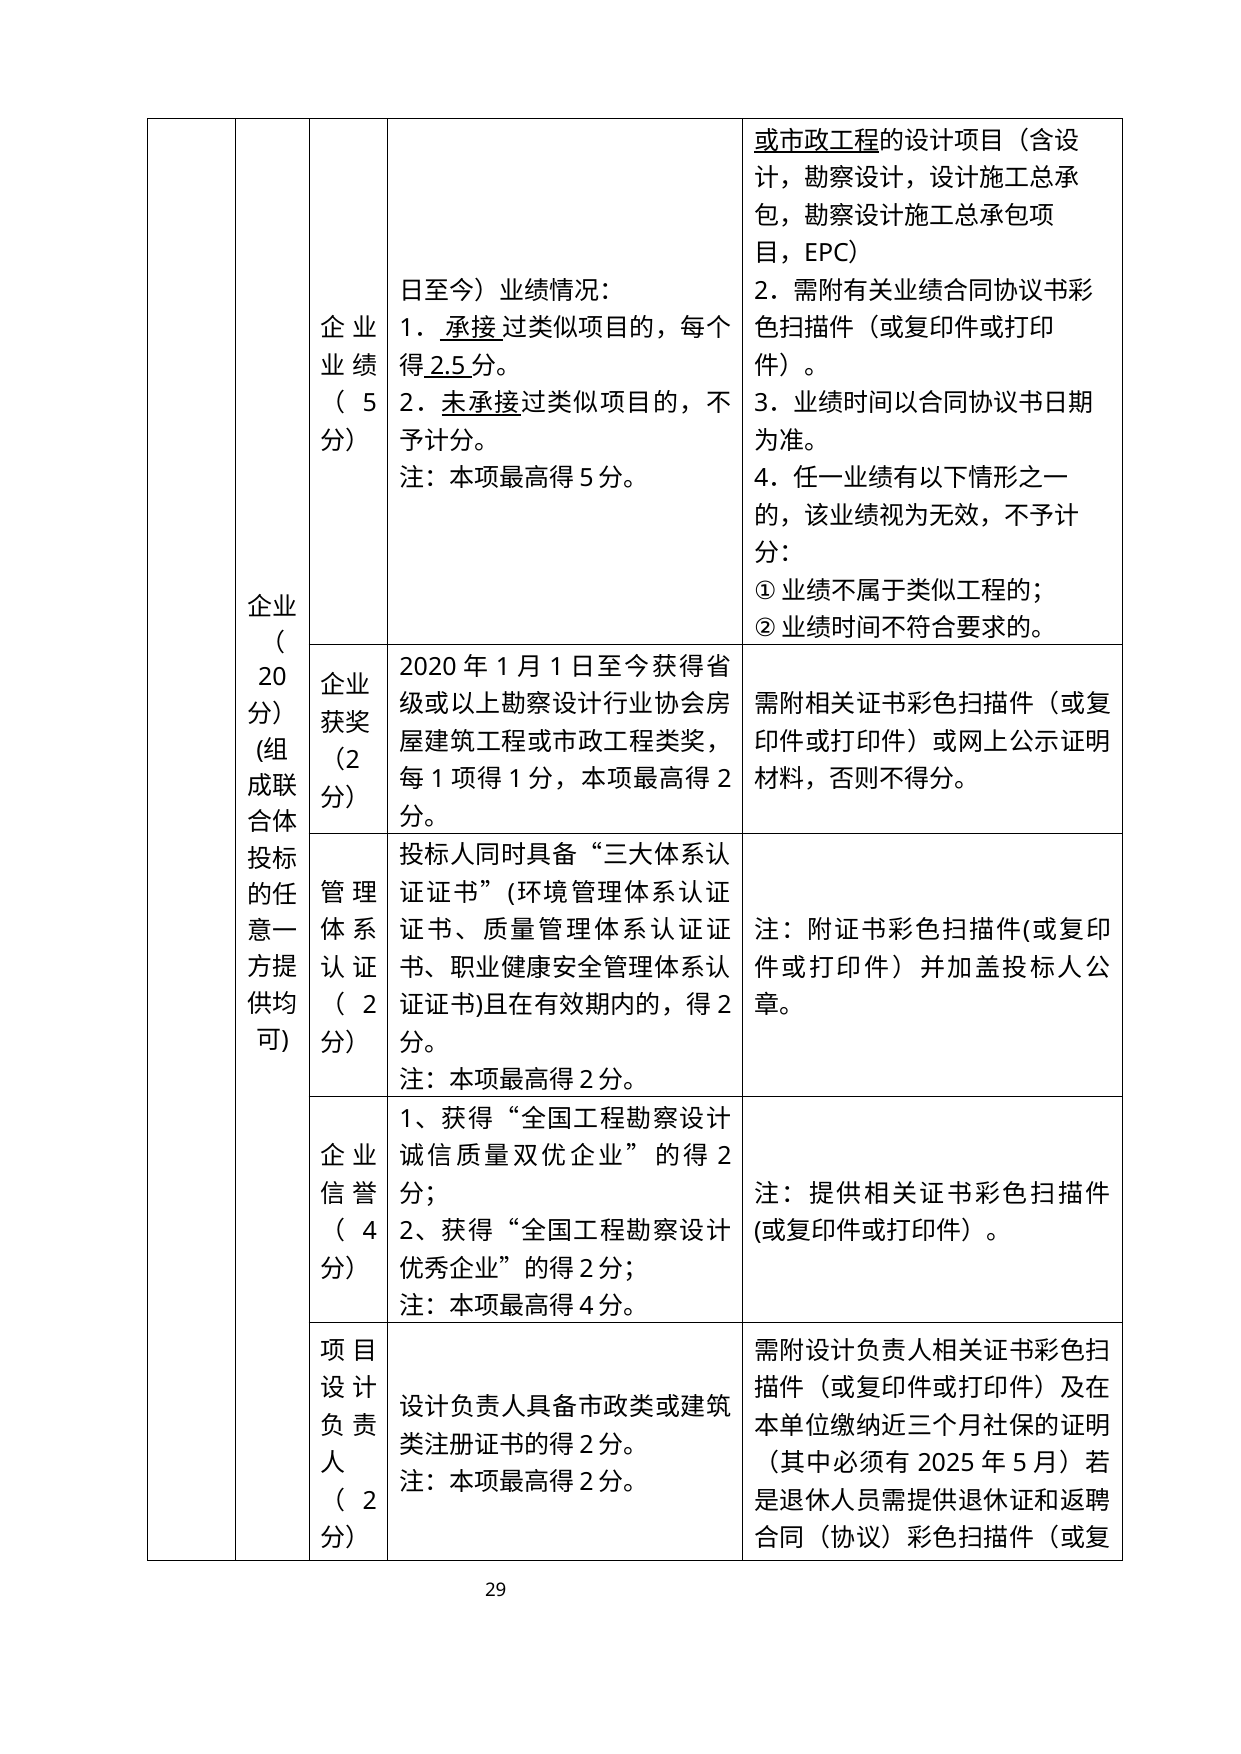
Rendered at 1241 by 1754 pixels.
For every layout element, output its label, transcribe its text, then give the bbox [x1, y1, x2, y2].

table_cell 项目设计负责人（2分） [310, 1323, 387, 1560]
table_cell 设计企业业绩（5分） [310, 119, 387, 644]
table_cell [388, 119, 742, 644]
table_cell 注：附证书彩色扫描件(或复印件或打印件）并加盖投标人公章。 [743, 834, 1122, 1096]
table_cell 需附相关证书彩色扫描件（或复印件或打印件）或网上公示证明材料，否则不得分。 [743, 645, 1122, 833]
table_cell 企业获奖（2分） [310, 645, 387, 833]
table_cell 1、获得“全国工程勘察设计诚信质量双优企业”的得2分； 2、获得“全国工程勘察设计优秀企业”的得2分； 注：本项最高得4分。 [388, 1097, 742, 1322]
table_cell 2020年1月1日至今获得省级或以上勘察设计行业协会房屋建筑工程或市政工程类奖，每1项得1分，本项最高得2分。 [388, 645, 742, 833]
table_cell 管理体系认证（2分） [310, 834, 387, 1096]
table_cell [236, 119, 309, 1560]
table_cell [743, 1323, 1122, 1560]
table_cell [743, 119, 1122, 644]
table_cell 注：提供相关证书彩色扫描件(或复印件或打印件）。 [743, 1097, 1122, 1322]
table_cell 投标人同时具备“三大体系认证证书”(环境管理体系认证证书、质量管理体系认证证书、职业健康安全管理体系认证证书)且在有效期内的，得2分。 注：本项最高得2分。 [388, 834, 742, 1096]
table_cell 企业信誉（4分） [310, 1097, 387, 1322]
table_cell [388, 1323, 742, 1560]
